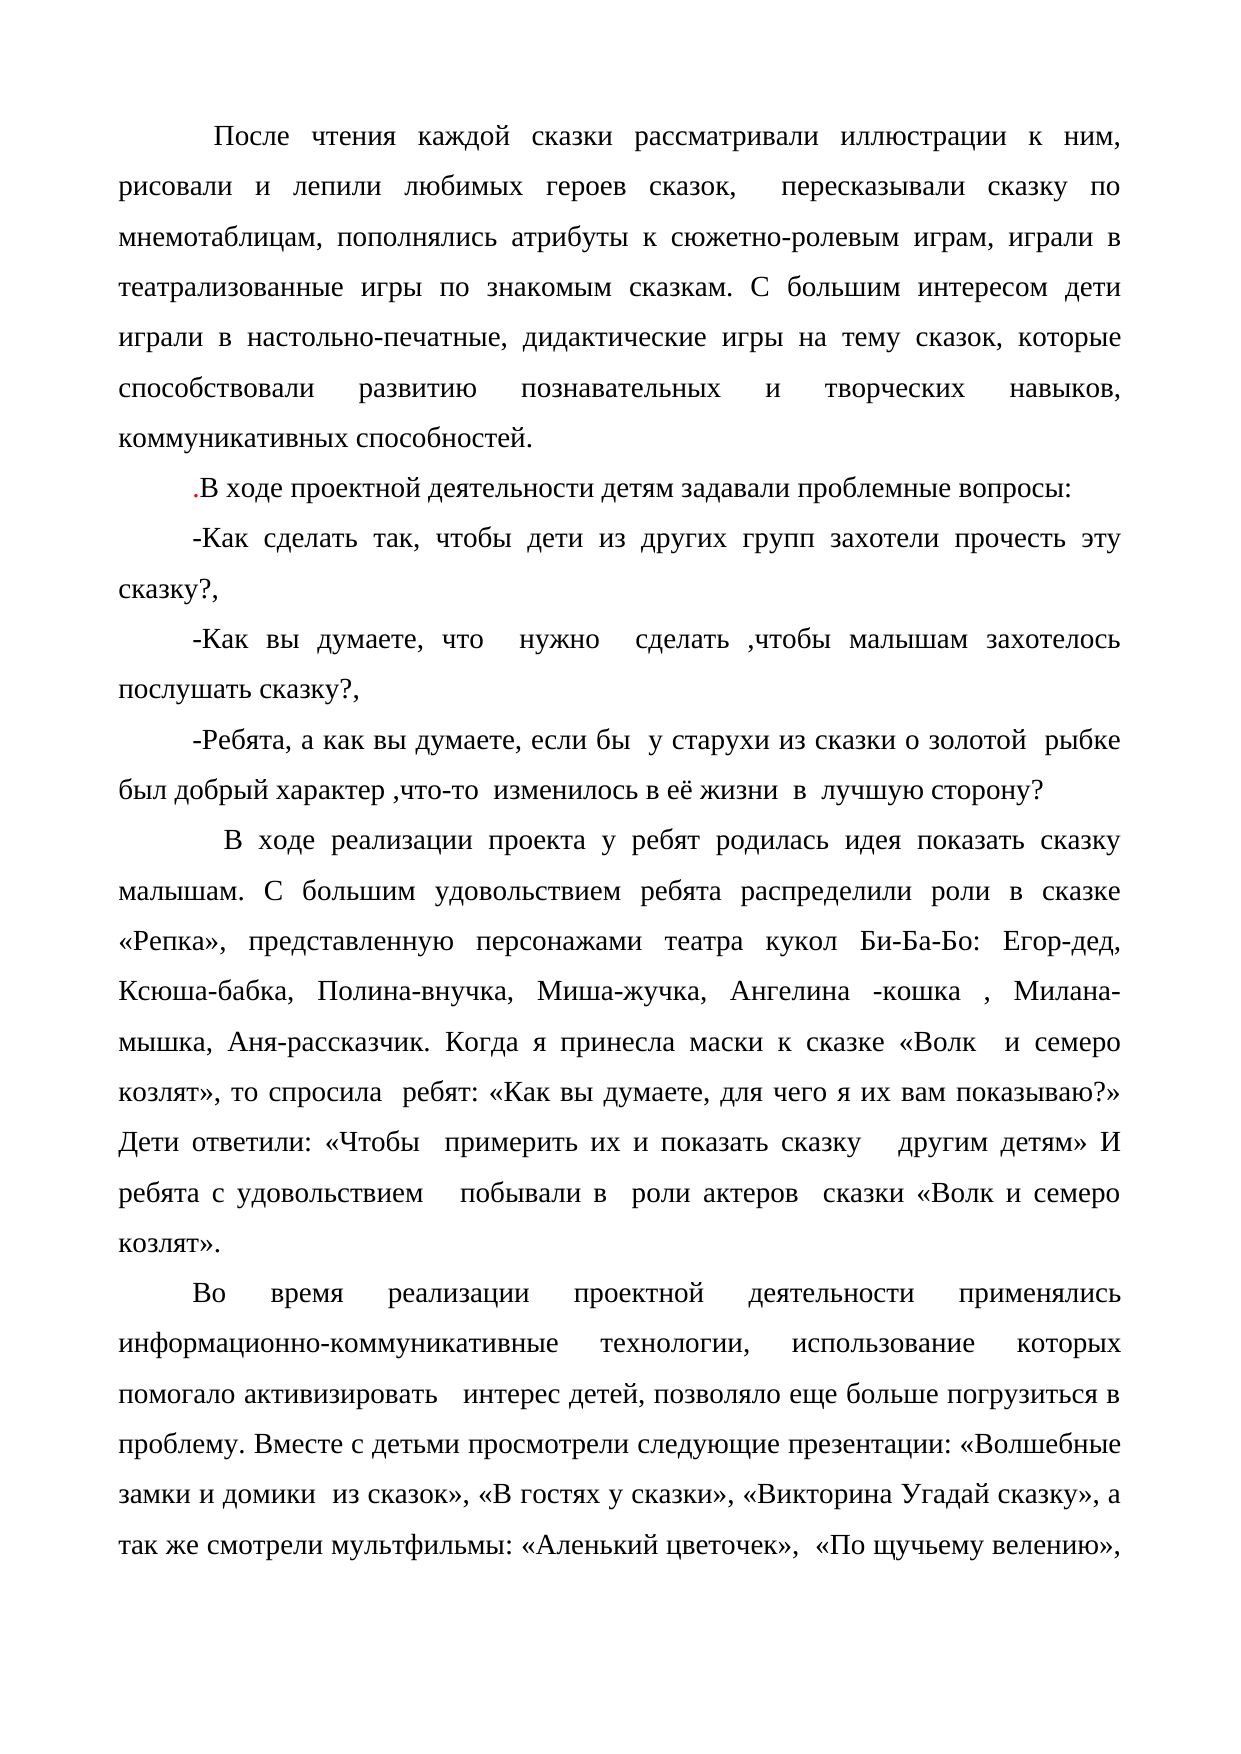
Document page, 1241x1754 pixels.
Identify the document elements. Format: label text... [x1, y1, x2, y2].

text После чтения каждой сказки рассматривали иллюстрации к ним, рисовали и лепили любимых героев сказок, пересказывали сказку по мнемотаблицам, пополнялись атрибуты к сюжетно-ролевым играм, играли в театрализованные игры по знакомым сказкам. С большим интересом дети играли в настольно-печатные, дидактические игры на тему сказок, которые способствовали развитию познавательных и творческих навыков, коммуникативных способностей. [118, 118, 1122, 453]
text -Как сделать так, чтобы дети из других групп захотели прочесть эту сказку?, [118, 521, 1122, 604]
text -Как вы думаете, что нужно сделать ,чтобы малышам захотелось послушать сказку?, [118, 621, 1122, 705]
text В ходе реализации проекта у ребят родилась идея показать сказку малышам. С большим удовольствием ребята распределили роли в сказке «Репка», представленную персонажами театра кукол Би-Ба-Бо: Егор-дед, Ксюша-бабка, Полина-внучка, Миша-жучка, Ангелина -кошка , Милана-мышка, Аня-рассказчик. Когда я принесла маски к сказке «Волк и семеро козлят», то спросила ребят: «Как вы думаете, для чего я их вам показываю?» Дети ответили: «Чтобы примерить их и показать сказку другим детям» И ребята с удовольствием побывали в роли актеров сказки «Волк и семеро козлят». [118, 822, 1122, 1258]
text -Ребята, а как вы думаете, если бы у старухи из сказки о золотой рыбке был добрый характер ,что-то изменилось в её жизни в лучшую сторону? [118, 722, 1122, 806]
text .В ходе проектной деятельности детям задавали проблемные вопросы: [118, 470, 1122, 504]
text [118, 1275, 1122, 1560]
